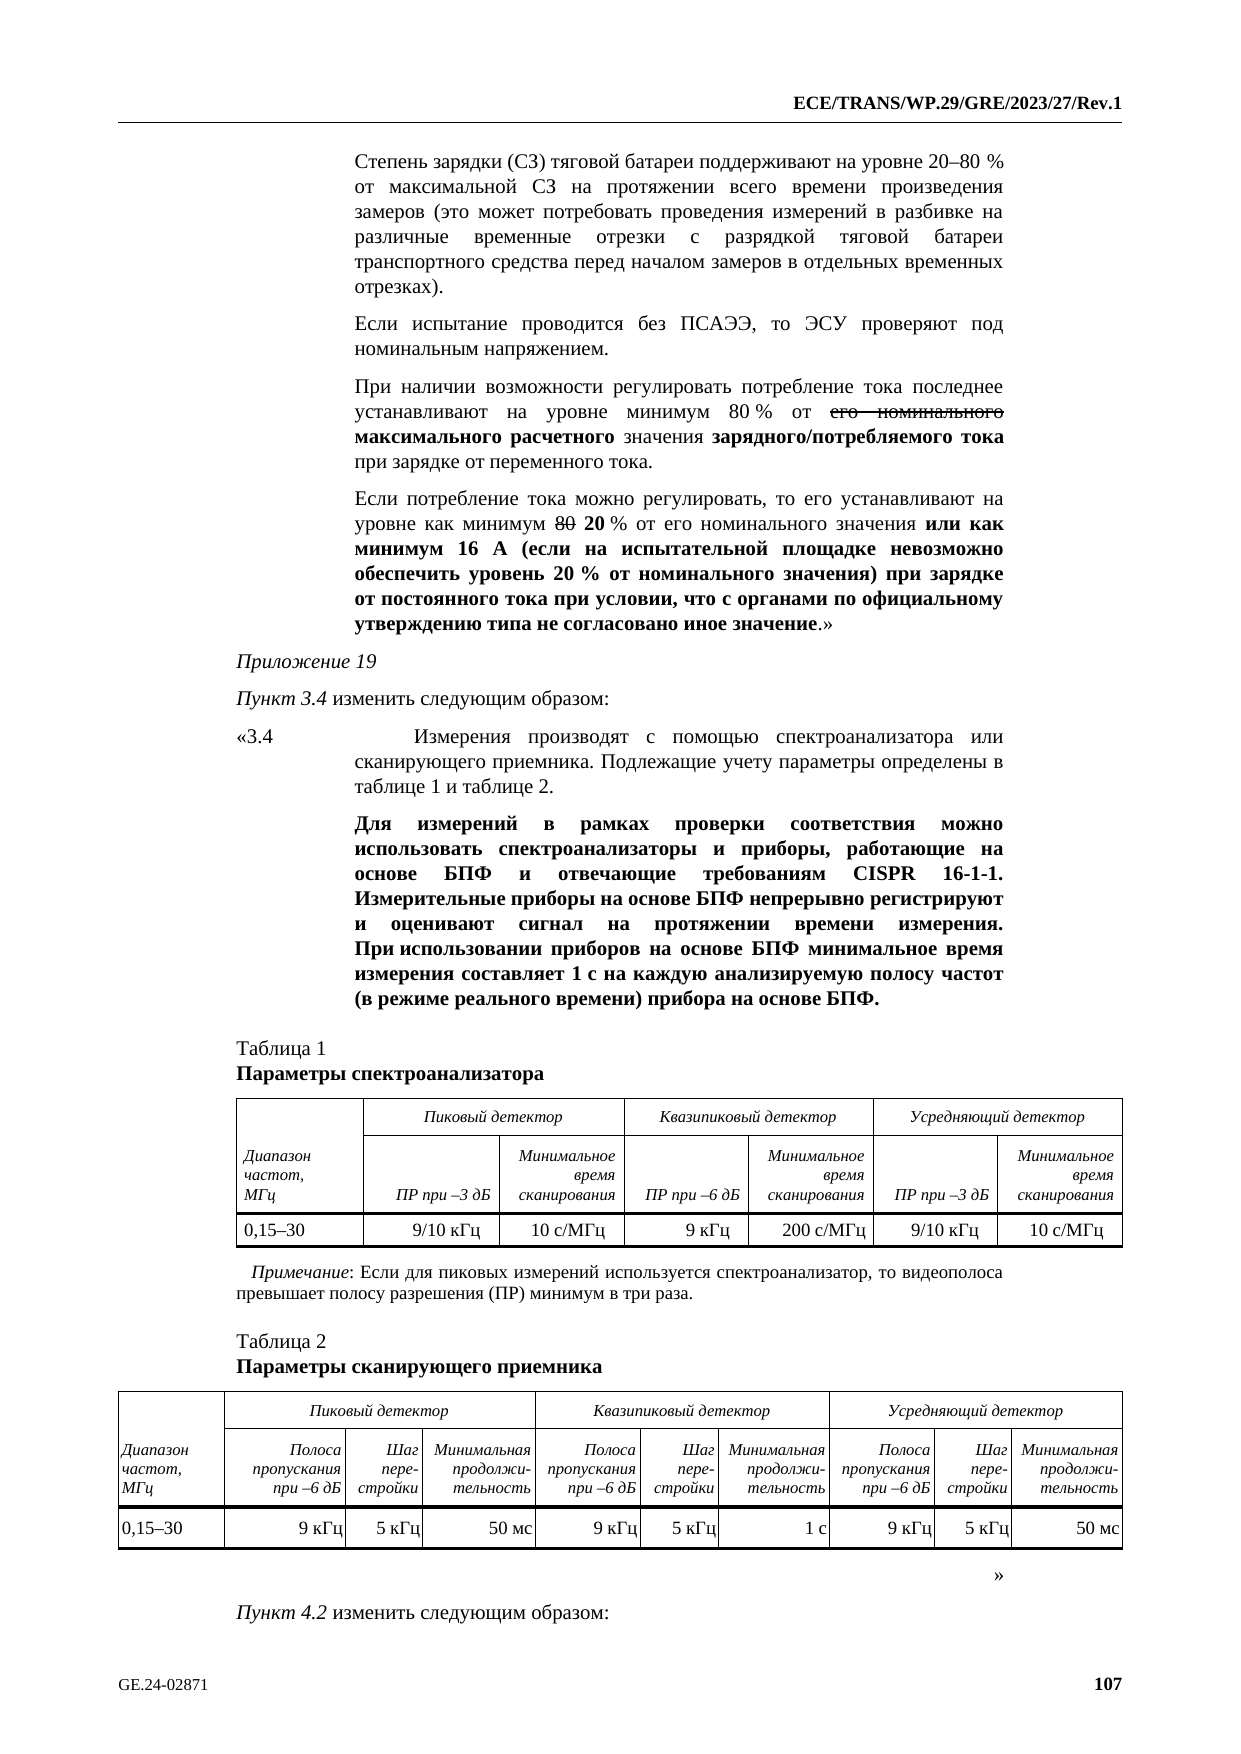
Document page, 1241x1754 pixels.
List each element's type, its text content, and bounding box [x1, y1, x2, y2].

text Если потребление тока можно регулировать, то его устанавливают на уровне как минимум 80 20 % от его номинального значения или как минимум 16 А (если на испытательной площадке невозможно обеспечить уровень 20 % от номинального значения) при зарядке от постоянного тока при условии, что с органами по официальному утверждению типа не согласовано иное значение.» [354, 485, 1004, 635]
table_cell Минимальная продолжи-тельность [1012, 1429, 1122, 1505]
table_cell 5 кГц [641, 1509, 718, 1547]
table_header Усредняющий детектор [830, 1392, 1122, 1428]
table_cell Полоса пропускания при –6 дБ [830, 1429, 934, 1505]
text «3.4 Измерения производят с помощью спектроанализатора или сканирующего приемника. Подлежащие учету параметры определены в таблице 1 и таблице 2. [236, 723, 1004, 798]
table_cell ПР при –3 дБ [364, 1136, 499, 1212]
table_cell 9/10 кГц [364, 1215, 499, 1245]
table_cell Минимальное время сканирования [749, 1136, 873, 1212]
table_cell Минимальное время сканирования [500, 1136, 624, 1212]
text Таблица 1 Параметры спектроанализатора [118, 1035, 1004, 1085]
table_cell 5 кГц [346, 1509, 422, 1547]
text Примечание: Если для пиковых измерений используется спектроанализатор, то видеополоса превышает полосу разрешения (ПР) минимум в три раза. [236, 1261, 1004, 1304]
table_header Диапазон частот, МГц [119, 1392, 224, 1505]
table_cell 9 кГц [225, 1509, 345, 1547]
text Для измерений в рамках проверки соответствия можно использовать спектроанализаторы и приборы, работающие на основе БПФ и отвечающие требованиям CISPR 16-1-1. Измерительные приборы на основе БПФ непрерывно регистрируют и оценивают сигнал на протяжении времени измерения. При использовании приборов на основе БПФ минимальное время измерения составляет 1 с на каждую анализируемую полосу частот (в режиме реального времени) прибора на основе БПФ. [354, 810, 1004, 1010]
table_cell 9 кГц [625, 1215, 748, 1245]
text Пункт 3.4 изменить следующим образом: [236, 685, 1004, 710]
table_cell 9/10 кГц [874, 1215, 997, 1245]
table_cell Шаг пере-стройки [641, 1429, 718, 1505]
table_header Усредняющий детектор [874, 1099, 1122, 1134]
table_cell 50 мс [423, 1509, 535, 1547]
table_cell 9 кГц [536, 1509, 640, 1547]
table_header Диапазон частот, МГц [237, 1099, 363, 1212]
table_cell Минимальная продолжи-тельность [719, 1429, 829, 1505]
table_cell 50 мс [1012, 1509, 1122, 1547]
table_cell ПР при –3 дБ [874, 1136, 997, 1212]
table_cell Полоса пропускания при –6 дБ [225, 1429, 345, 1505]
text Если испытание проводится без ПСАЭЭ, то ЭСУ проверяют под номинальным напряжением. [354, 310, 1004, 360]
table_cell Шаг пере-стройки [346, 1429, 422, 1505]
table_cell 10 с/МГц [500, 1215, 624, 1245]
table_cell 200 с/МГц [749, 1215, 873, 1245]
table_cell Минимальная продолжи-тельность [423, 1429, 535, 1505]
text Таблица 2 Параметры сканирующего приемника [118, 1329, 1004, 1379]
table_cell ПР при –6 дБ [625, 1136, 748, 1212]
text Приложение 19 [236, 648, 1004, 673]
table_cell 1 с [719, 1509, 829, 1547]
table_cell 0,15–30 [119, 1509, 224, 1547]
text Пункт 4.2 изменить следующим образом: [236, 1599, 1004, 1624]
table_header Пиковый детектор [364, 1099, 624, 1134]
table_cell 0,15–30 [237, 1215, 363, 1245]
table_header Пиковый детектор [225, 1392, 535, 1428]
table_cell Полоса пропускания при –6 дБ [536, 1429, 640, 1505]
table_header Квазипиковый детектор [536, 1392, 829, 1428]
text При наличии возможности регулировать потребление тока последнее устанавливают на уровне минимум 80 % от его номинального максимального расчетного значения зарядного/потребляемого тока при зарядке от переменного тока. [354, 373, 1004, 473]
table_cell Шаг пере-стройки [935, 1429, 1011, 1505]
table_header Квазипиковый детектор [625, 1099, 873, 1134]
table_cell Минимальное время сканирования [998, 1136, 1122, 1212]
table_cell 5 кГц [935, 1509, 1011, 1547]
table_cell 10 с/МГц [998, 1215, 1122, 1245]
table_cell 9 кГц [830, 1509, 934, 1547]
text » [236, 1562, 1004, 1586]
